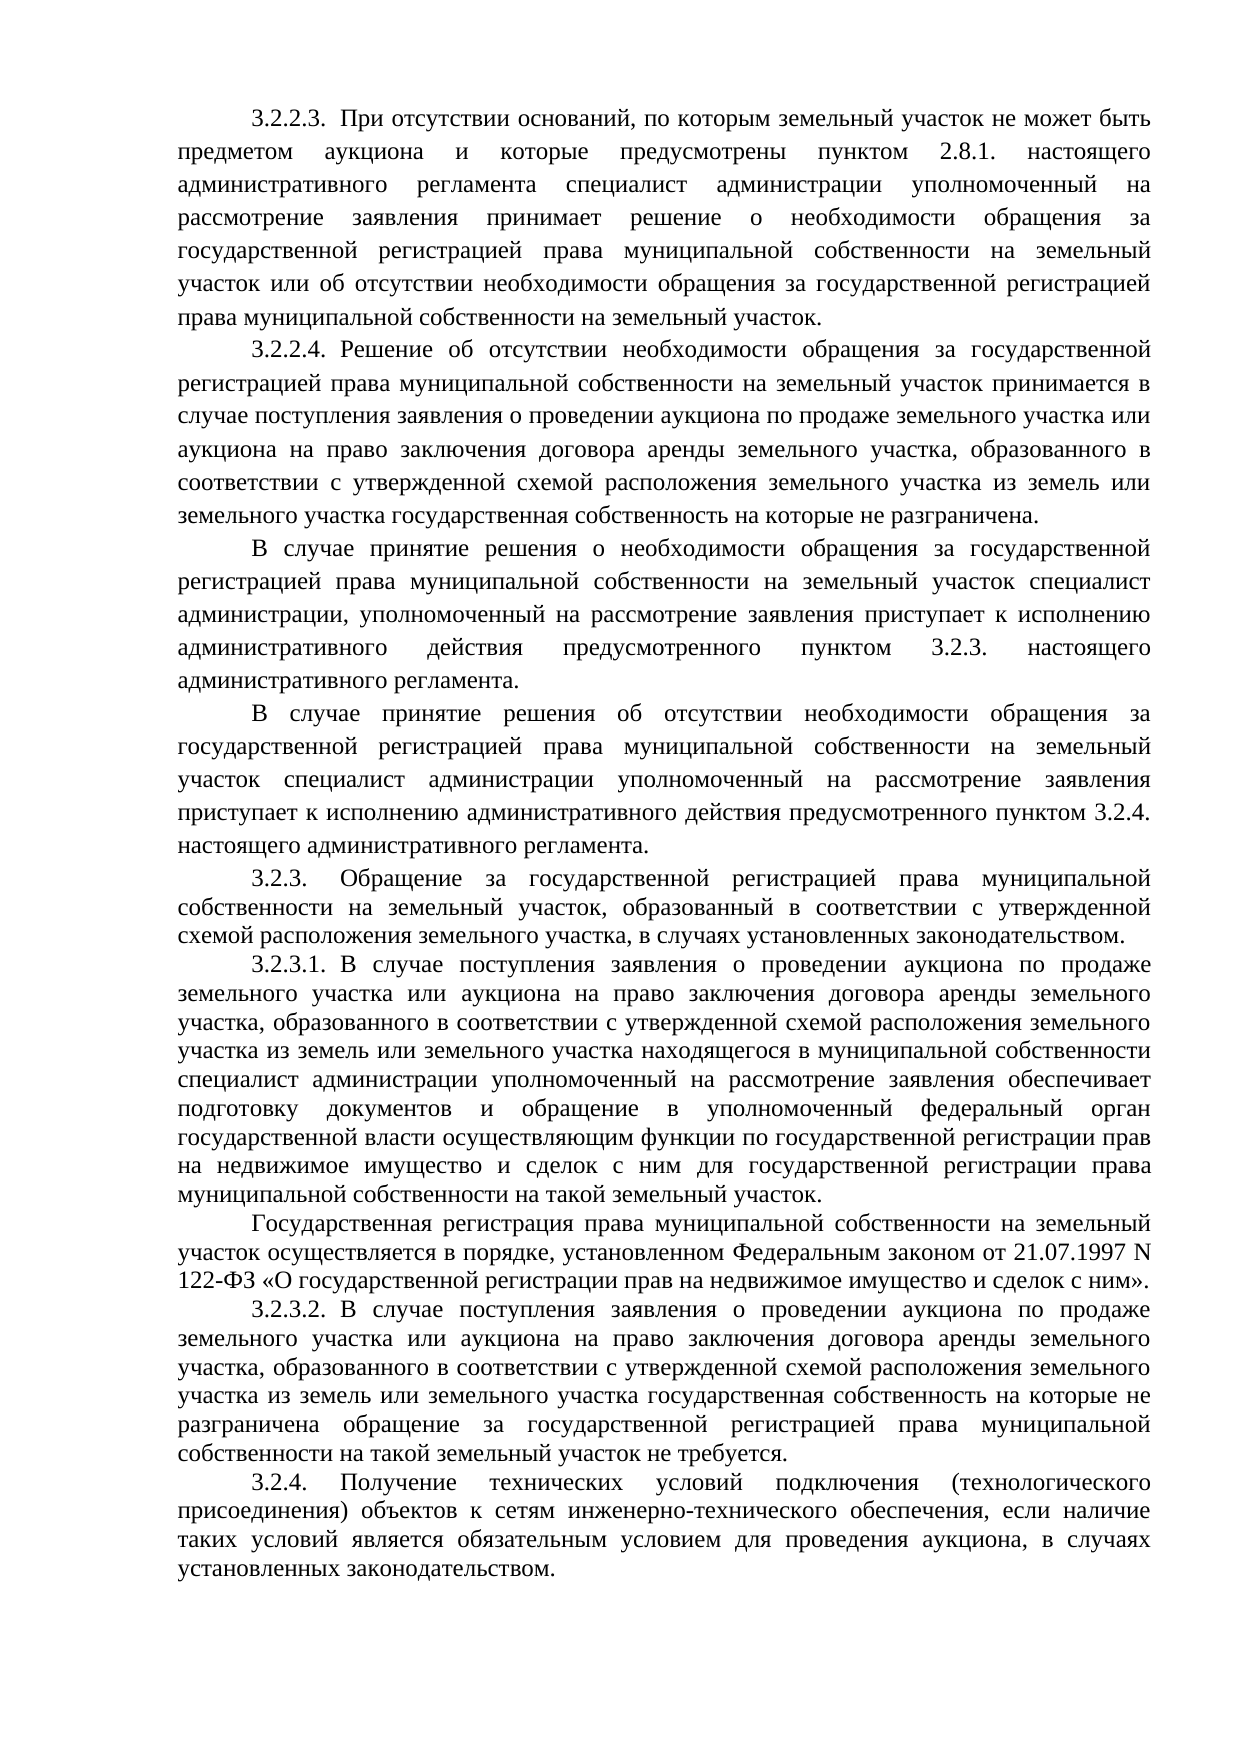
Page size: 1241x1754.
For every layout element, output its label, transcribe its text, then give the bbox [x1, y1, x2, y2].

text Государственная регистрация права муниципальной собственности на земельный участок осуществляется в порядке, установленном Федеральным законом от 21.07.1997 N 122-ФЗ «О государственной регистрации прав на недвижимое имущество и сделок с ним». [177, 1208, 1152, 1294]
list Обращение за государственной регистрацией права муниципальной собственности на земельный участок, образованный в соответствии с утвержденной схемой расположения земельного участка, в случаях установленных законодательством. [177, 863, 1152, 949]
list В случае поступления заявления о проведении аукциона по продаже земельного участка или аукциона на право заключения договора аренды земельного участка, образованного в соответствии с утвержденной схемой расположения земельного участка из земель или земельного участка государственная собственность на которые не разграничена обращение за государственной регистрацией права муниципальной собственности на такой земельный участок не требуется. [177, 1294, 1152, 1467]
list Решение об отсутствии необходимости обращения за государственной регистрацией права муниципальной собственности на земельный участок принимается в случае поступления заявления о проведении аукциона по продаже земельного участка или аукциона на право заключения договора аренды земельного участка, образованного в соответствии с утвержденной схемой расположения земельного участка из земель или земельного участка государственная собственность на которые не разграничена. [177, 334, 1152, 528]
list В случае поступления заявления о проведении аукциона по продаже земельного участка или аукциона на право заключения договора аренды земельного участка, образованного в соответствии с утвержденной схемой расположения земельного участка из земель или земельного участка находящегося в муниципальной собственности специалист администрации уполномоченный на рассмотрение заявления обеспечивает подготовку документов и обращение в уполномоченный федеральный орган государственной власти осуществляющим функции по государственной регистрации прав на недвижимое имущество и сделок с ним для государственной регистрации права муниципальной собственности на такой земельный участок. [177, 949, 1152, 1208]
list Получение технических условий подключения (технологического присоединения) объектов к сетям инженерно-технического обеспечения, если наличие таких условий является обязательным условием для проведения аукциона, в случаях установленных законодательством. [177, 1467, 1152, 1582]
list При отсутствии оснований, по которым земельный участок не может быть предметом аукциона и которые предусмотрены пунктом 2.8.1. настоящего административного регламента специалист администрации уполномоченный на рассмотрение заявления принимает решение о необходимости обращения за государственной регистрацией права муниципальной собственности на земельный участок или об отсутствии необходимости обращения за государственной регистрацией права муниципальной собственности на земельный участок. [177, 103, 1152, 330]
list В случае принятие решения о необходимости обращения за государственной регистрацией права муниципальной собственности на земельный участок специалист администрации, уполномоченный на рассмотрение заявления приступает к исполнению административного действия предусмотренного пунктом 3.2.3. настоящего административного регламента. [177, 533, 1152, 693]
list В случае принятие решения об отсутствии необходимости обращения за государственной регистрацией права муниципальной собственности на земельный участок специалист администрации уполномоченный на рассмотрение заявления приступает к исполнению административного действия предусмотренного пунктом 3.2.4. настоящего административного регламента. [177, 698, 1152, 859]
